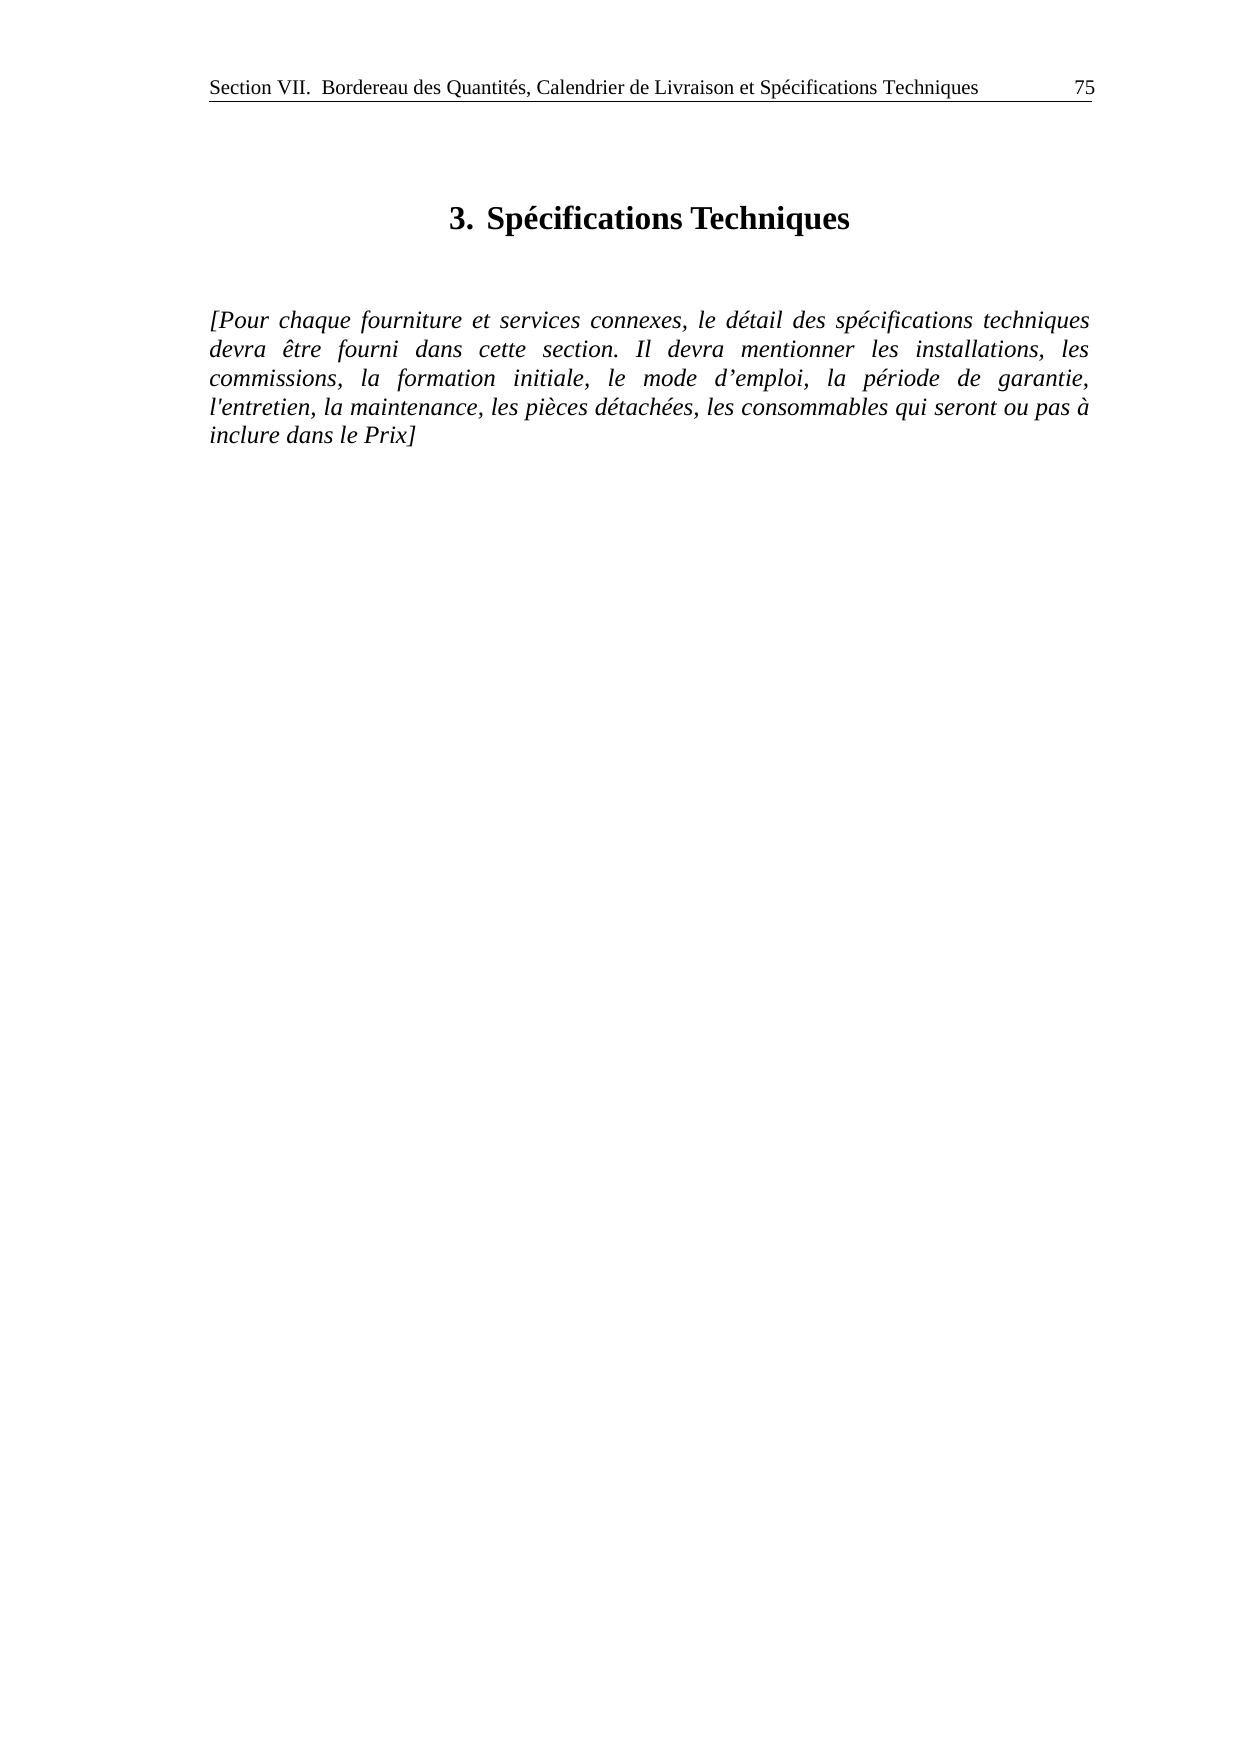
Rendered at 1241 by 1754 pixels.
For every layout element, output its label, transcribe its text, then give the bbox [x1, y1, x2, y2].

text [Pour chaque fourniture et services connexes, le détail des spécifications techniques devra être fourni dans cette section. Il devra mentionner les installations, les commissions, la formation initiale, le mode d’emploi, la période de garantie, l'entretien, la maintenance, les pièces détachées, les consommables qui seront ou pas à inclure dans le Prix] [209, 305, 1090, 449]
list Spécifications Techniques [209, 198, 1090, 236]
